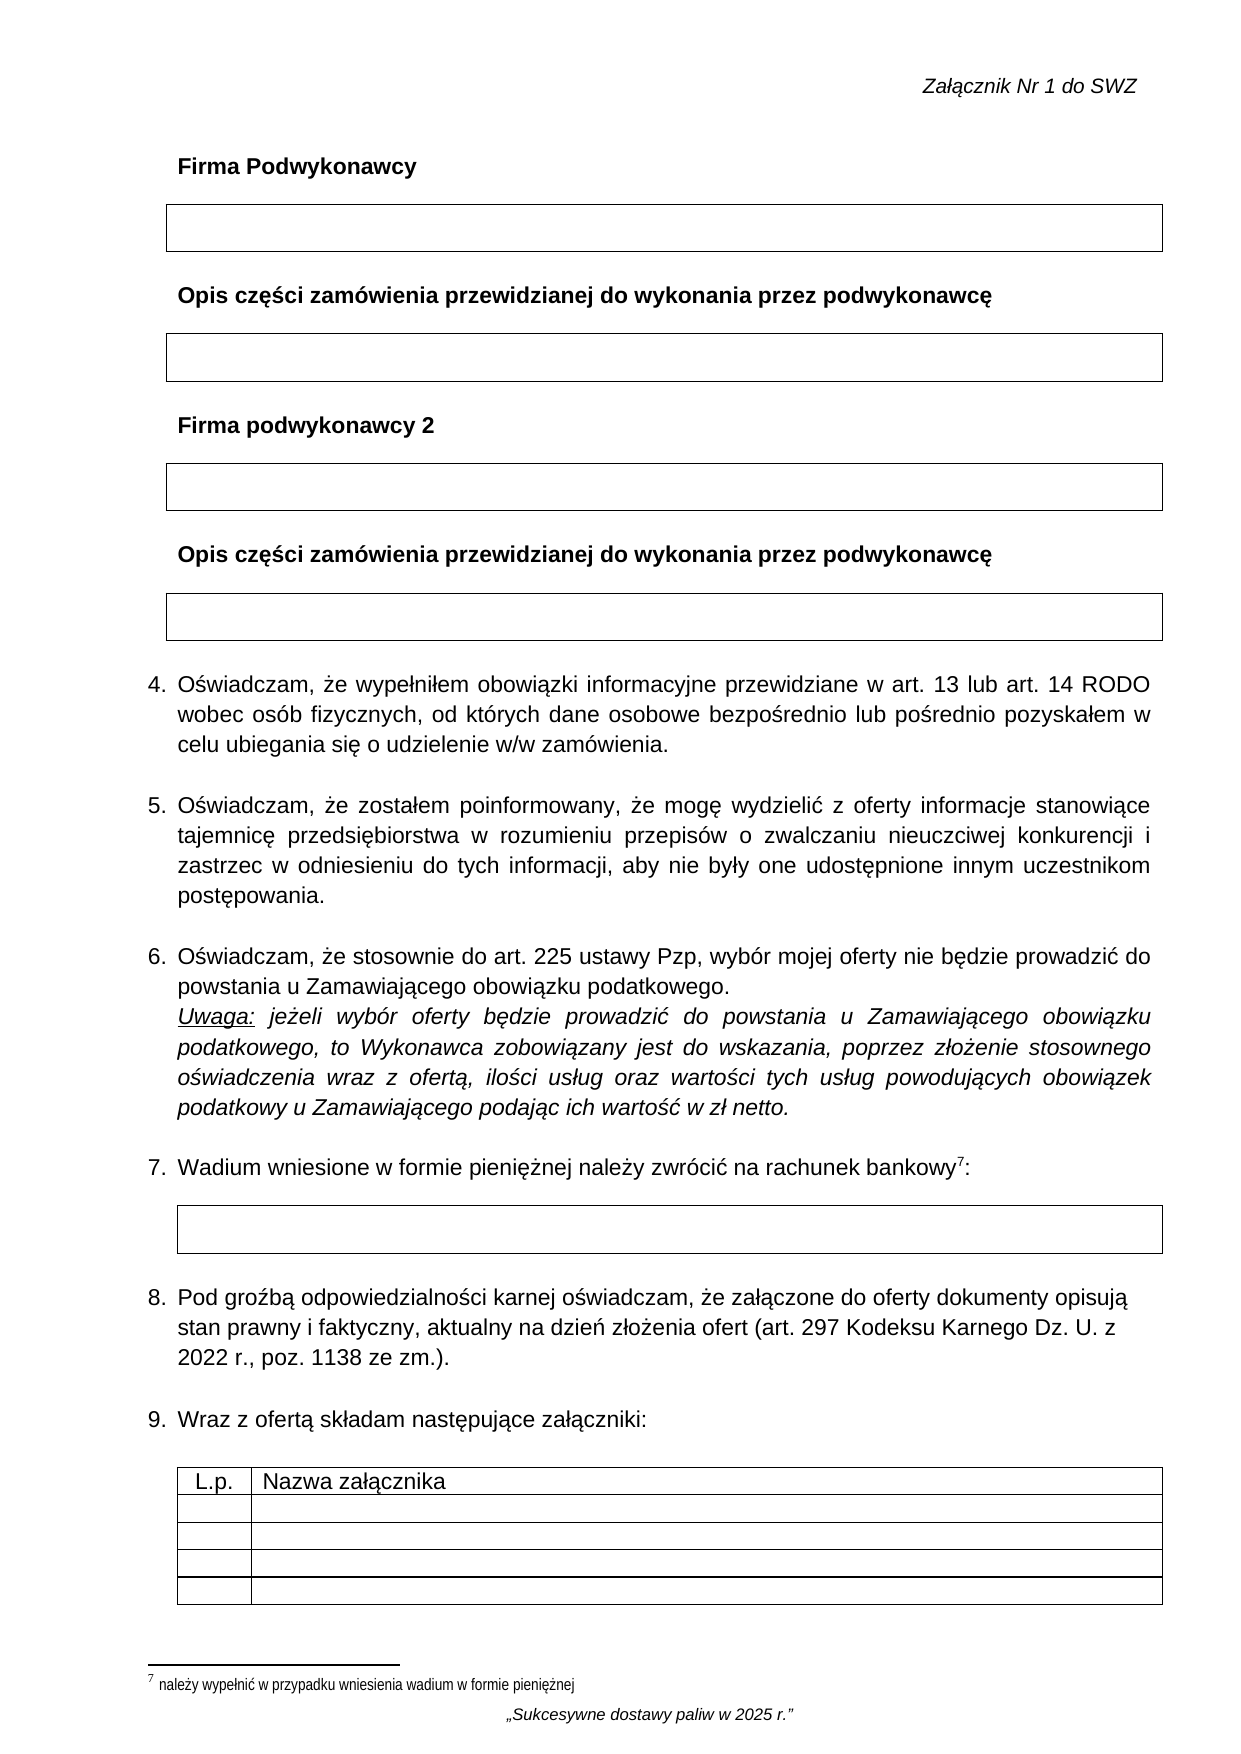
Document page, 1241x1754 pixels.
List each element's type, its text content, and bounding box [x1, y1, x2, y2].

table_header [167, 464, 1162, 510]
table_header [167, 334, 1162, 381]
table_header [167, 594, 1162, 640]
list Firma Podwykonawcy [177, 153, 1152, 179]
list Oświadczam, że zostałem poinformowany, że mogę wydzielić z oferty informacje stanowiące tajemnicę przedsiębiorstwa w rozumieniu przepisów o zwalczaniu nieuczciwej konkurencji i zastrzec w odniesieniu do tych informacji, aby nie były one udostępnione innym uczestnikom postępowania. [148, 792, 1152, 909]
list Firma podwykonawcy 2 [177, 412, 1152, 438]
table_cell [178, 1578, 251, 1604]
list Pod groźbą odpowiedzialności karnej oświadczam, że załączone do oferty dokumenty opisują stan prawny i faktyczny, aktualny na dzień złożenia ofert (art. 297 Kodeksu Karnego Dz. U. z 2022 r., poz. 1138 ze zm.). [148, 1284, 1152, 1371]
table_cell [178, 1495, 251, 1522]
list Wraz z ofertą składam następujące załączniki: [148, 1406, 1152, 1433]
table_header [178, 1206, 1162, 1253]
list Uwaga: jeżeli wybór oferty będzie prowadzić do powstania u Zamawiającego obowiązku podatkowego, to Wykonawca zobowiązany jest do wskazania, poprzez złożenie stosownego oświadczenia wraz z ofertą, ilości usług oraz wartości tych usług powodujących obowiązek podatkowy u Zamawiającego podając ich wartość w zł netto. [177, 1003, 1152, 1120]
list Opis części zamówienia przewidzianej do wykonania przez podwykonawcę [177, 541, 1152, 568]
table_cell [252, 1523, 1162, 1549]
list Oświadczam, że wypełniłem obowiązki informacyjne przewidziane w art. 13 lub art. 14 RODO wobec osób fizycznych, od których dane osobowe bezpośrednio lub pośrednio pozyskałem w celu ubiegania się o udzielenie w/w zamówienia. [148, 671, 1152, 758]
table_cell [252, 1550, 1162, 1576]
list Wadium wniesione w formie pieniężnej należy zwrócić na rachunek bankowy: [148, 1154, 1152, 1181]
list Oświadczam, że stosownie do art. 225 ustawy Pzp, wybór mojej oferty nie będzie prowadzić do powstania u Zamawiającego obowiązku podatkowego. [148, 943, 1152, 999]
table_cell [252, 1578, 1162, 1604]
list Opis części zamówienia przewidzianej do wykonania przez podwykonawcę [177, 282, 1152, 309]
table_cell [252, 1495, 1162, 1522]
table_header Nazwa załącznika [252, 1468, 1162, 1494]
table_cell [178, 1550, 251, 1576]
table_cell [178, 1523, 251, 1549]
table_header [167, 205, 1162, 251]
table_header L.p. [178, 1468, 251, 1494]
